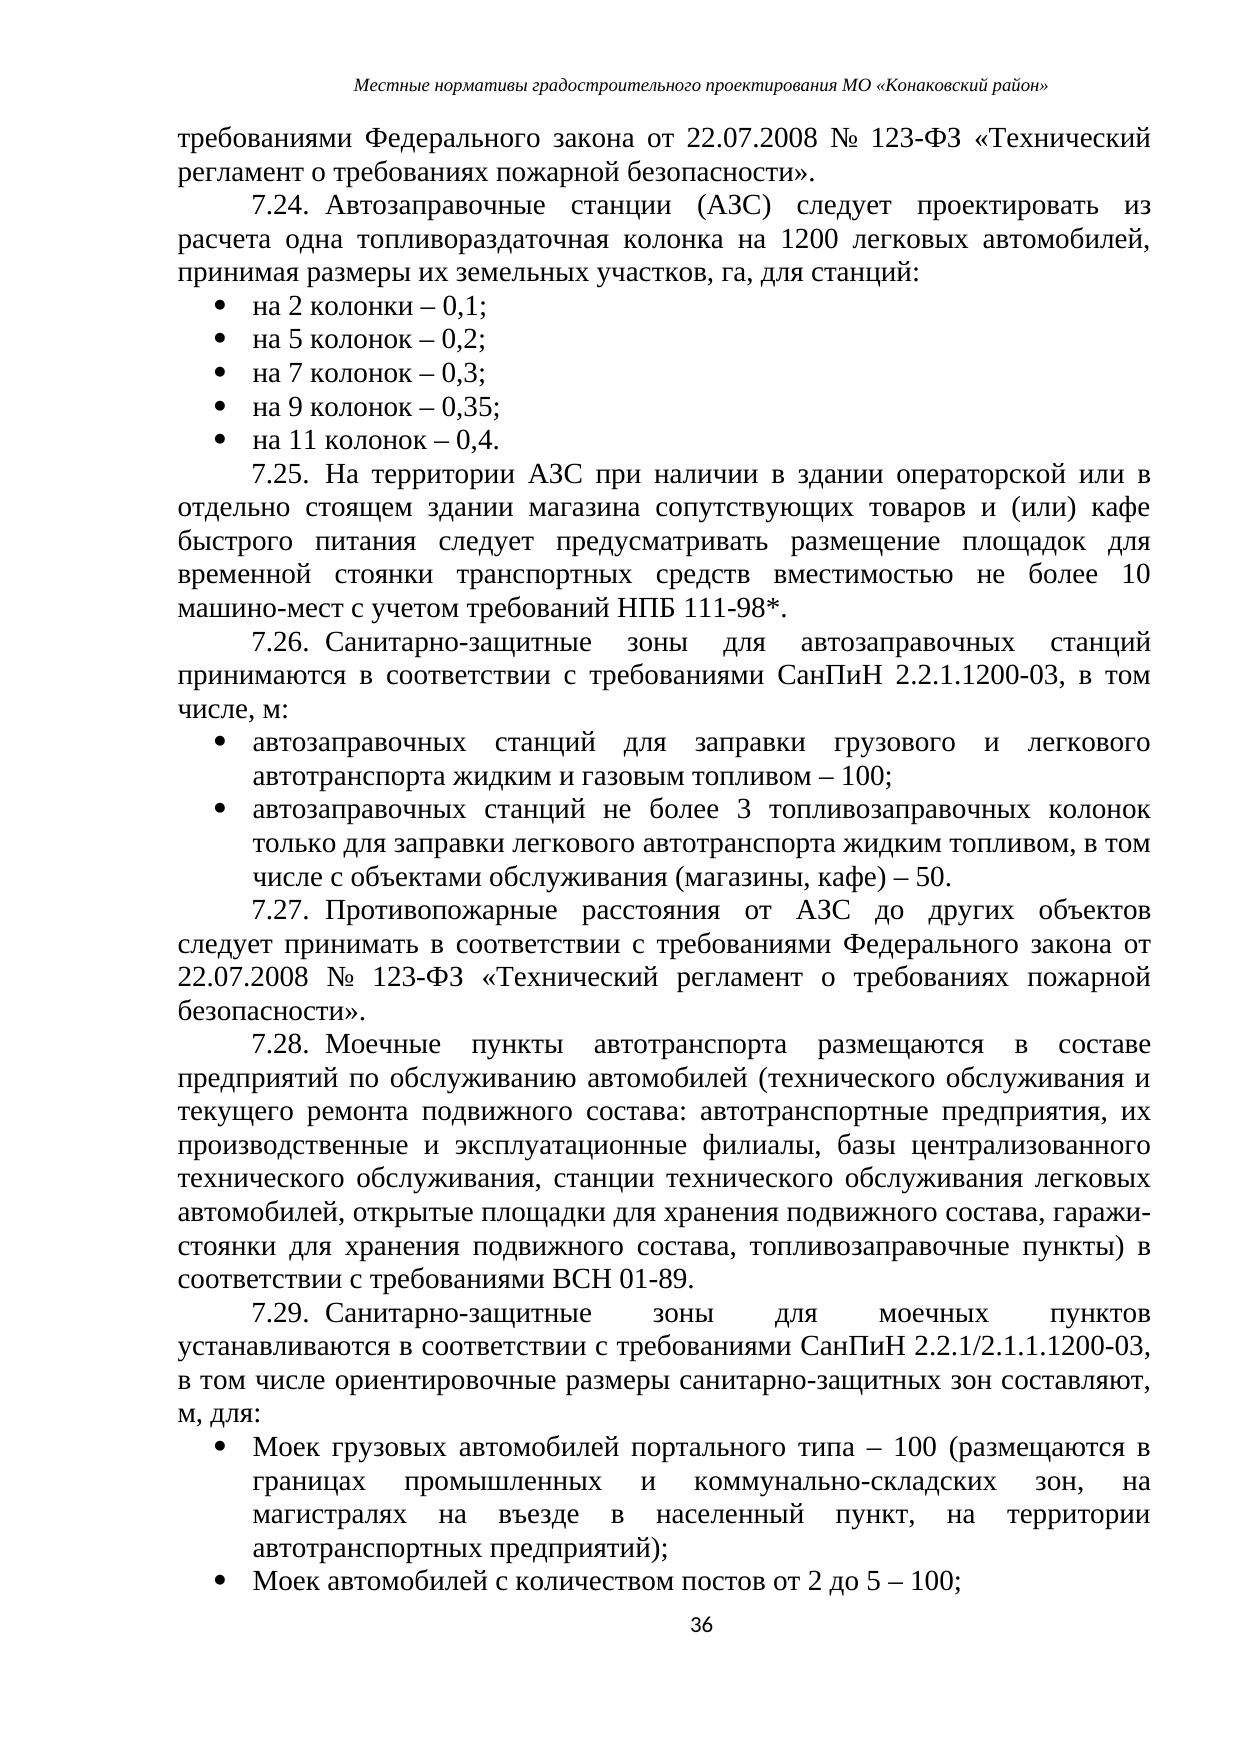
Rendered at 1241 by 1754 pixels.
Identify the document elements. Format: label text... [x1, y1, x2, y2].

list на 2 колонки – 0,1; [215, 288, 1152, 321]
list на 7 колонок – 0,3; [215, 355, 1152, 389]
list На территории АЗС при наличии в здании операторской или в отдельно стоящем здании магазина сопутствующих товаров и (или) кафе быстрого питания следует предусматривать размещение площадок для временной стоянки транспортных средств вместимостью не более 10 машино-мест с учетом требований НПБ 111-98*. [177, 456, 1152, 624]
list Санитарно-защитные зоны для автозаправочных станций принимаются в соответствии с требованиями СанПиН 2.2.1.1200-03, в том числе, м: [177, 624, 1152, 724]
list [177, 120, 1152, 187]
list автозаправочных станций для заправки грузового и легкового автотранспорта жидким и газовым топливом – 100; [215, 724, 1152, 792]
list на 9 колонок – 0,35; [215, 389, 1152, 422]
list на 5 колонок – 0,2; [215, 321, 1152, 355]
list автозаправочных станций не более 3 топливозаправочных колонок только для заправки легкового автотранспорта жидким топливом, в том числе с объектами обслуживания (магазины, кафе) – 50. [215, 792, 1152, 892]
list Моек автомобилей с количеством постов от 2 до 5 – 100; [215, 1563, 1152, 1597]
list Санитарно-защитные зоны для моечных пунктов устанавливаются в соответствии с требованиями СанПиН 2.2.1/2.1.1.1200-03, в том числе ориентировочные размеры санитарно-защитных зон составляют, м, для: [177, 1295, 1152, 1429]
list Автозаправочные станции (АЗС) следует проектировать из расчета одна топливораздаточная колонка на 1200 легковых автомобилей, принимая размеры их земельных участков, га, для станций: [177, 187, 1152, 288]
list Моек грузовых автомобилей портального типа – 100 (размещаются в границах промышленных и коммунально-складских зон, на магистралях на въезде в населенный пункт, на территории автотранспортных предприятий); [215, 1429, 1152, 1563]
list Противопожарные расстояния от АЗС до других объектов следует принимать в соответствии с требованиями Федерального закона от 22.07.2008 № 123-ФЗ «Технический регламент о требованиях пожарной безопасности». [177, 892, 1152, 1026]
list на 11 колонок – 0,4. [215, 422, 1152, 456]
list Моечные пункты автотранспорта размещаются в составе предприятий по обслуживанию автомобилей (технического обслуживания и текущего ремонта подвижного состава: автотранспортные предприятия, их производственные и эксплуатационные филиалы, базы централизованного технического обслуживания, станции технического обслуживания легковых автомобилей, открытые площадки для хранения подвижного состава, гаражи-стоянки для хранения подвижного состава, топливозаправочные пункты) в соответствии с требованиями ВСН 01-89. [177, 1026, 1152, 1295]
